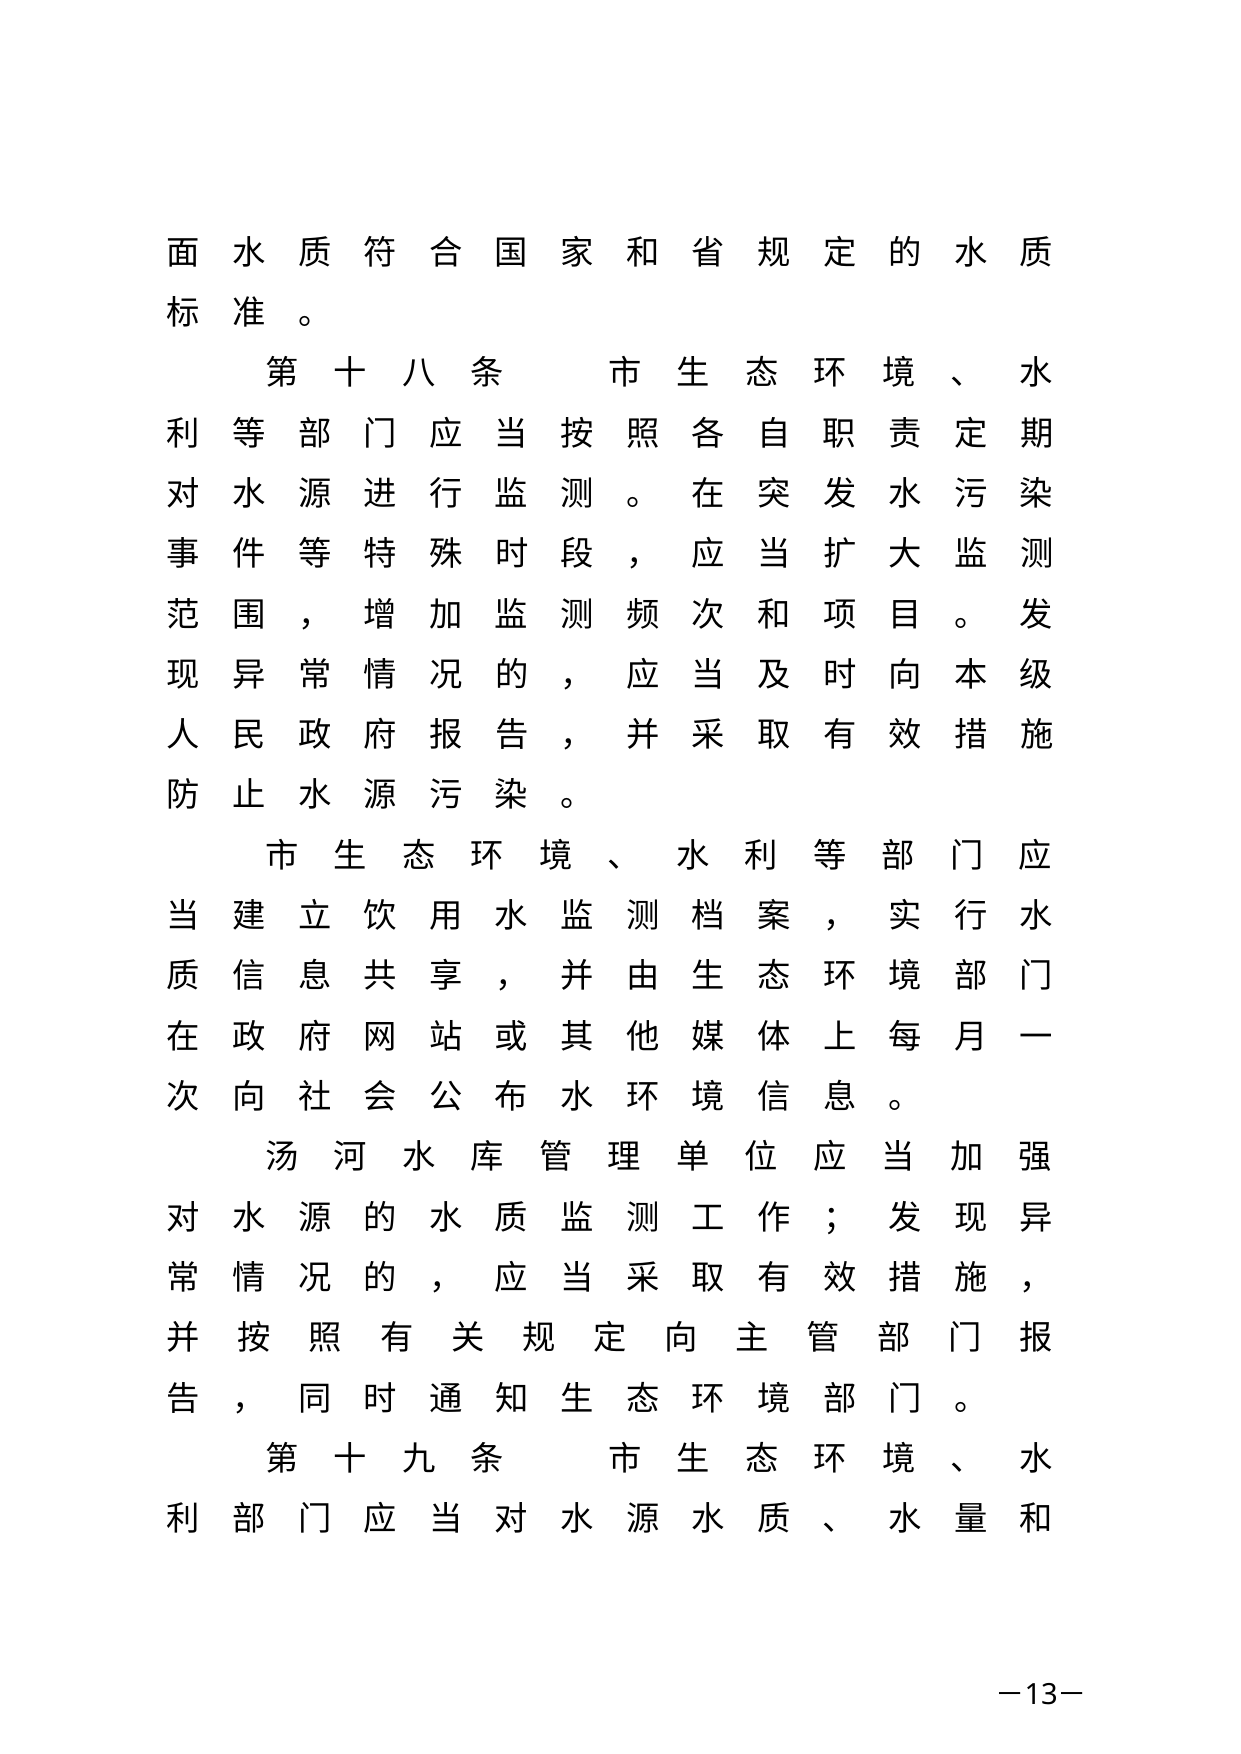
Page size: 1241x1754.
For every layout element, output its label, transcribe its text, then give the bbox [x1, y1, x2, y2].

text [167, 1426, 1085, 1546]
text 第十八条 市生态环境、水利等部门应当按照各自职责定期对水源进行监测。在突发水污染事件等特殊时段，应当扩大监测范围，增加监测频次和项目。发现异常情况的，应当及时向本级人民政府报告，并采取有效措施防止水源污染。 [167, 340, 1085, 822]
text 市生态环境、水利等部门应当建立饮用水监测档案，实行水质信息共享，并由生态环境部门在政府网站或其他媒体上每月一次向社会公布水环境信息。 [167, 822, 1085, 1124]
text 汤河水库管理单位应当加强对水源的水质监测工作；发现异常情况的，应当采取有效措施，并按照有关规定向主管部门报告，同时通知生态环境部门。 [167, 1124, 1085, 1426]
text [167, 219, 1085, 340]
